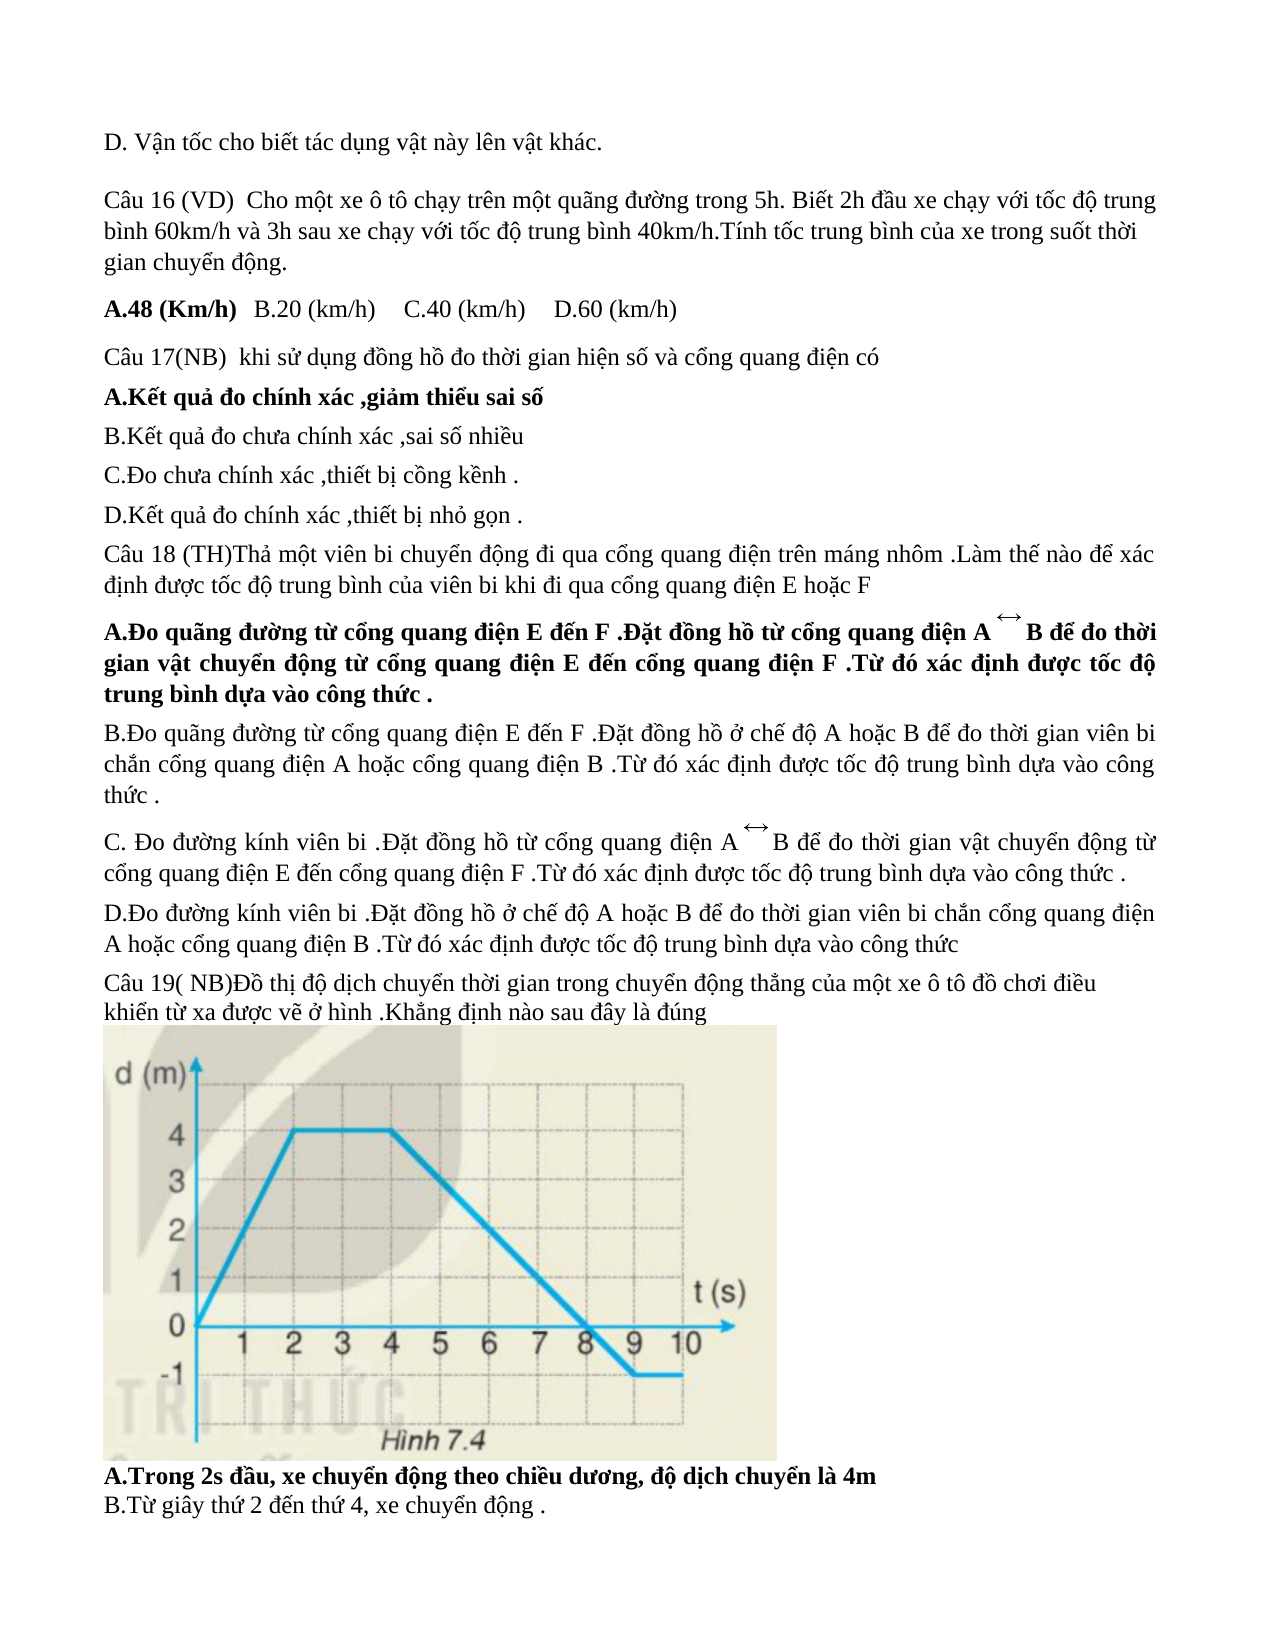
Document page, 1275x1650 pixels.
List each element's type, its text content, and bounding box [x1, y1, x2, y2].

text D.Kết quả đo chính xác ,thiết bị nhỏ gọn . [103, 500, 1157, 528]
text B.Đo quãng đường từ cổng quang điện E đến F .Đặt đồng hồ ở chế độ A hoặc B để đo thời gian viên bi chắn cổng quang điện A hoặc cổng quang điện B .Từ đó xác định được tốc độ trung bình dựa vào công thức . [103, 718, 1157, 809]
text B.Kết quả đo chưa chính xác ,sai số nhiều [103, 421, 1157, 450]
text B.Từ giây thứ 2 đến thứ 4, xe chuyển động . [103, 1490, 1157, 1519]
text Câu 18 (TH)Thả một viên bi chuyển động đi qua cổng quang điện trên máng nhôm .Làm thế nào để xác định được tốc độ trung bình của viên bi khi đi qua cổng quang điện E hoặc F [103, 539, 1157, 599]
text C.Đo chưa chính xác ,thiết bị cồng kềnh . [103, 460, 1157, 489]
picture [103, 1025, 777, 1461]
text D.Đo đường kính viên bi .Đặt đồng hồ ở chế độ A hoặc B để đo thời gian viên bi chắn cổng quang điện A hoặc cổng quang điện B .Từ đó xác định được tốc độ trung bình dựa vào công thức [103, 898, 1157, 958]
text Câu 16 (VD) Cho một xe ô tô chạy trên một quãng đường trong 5h. Biết 2h đầu xe chạy với tốc độ trung bình 60km/h và 3h sau xe chạy với tốc độ trung bình 40km/h.Tính tốc trung bình của xe trong suốt thời gian chuyển động. [103, 185, 1157, 276]
text A.48 (Km/h) B.20 (km/h) C.40 (km/h) D.60 (km/h) [103, 294, 1157, 323]
text A.Trong 2s đầu, xe chuyển động theo chiều dương, độ dịch chuyển là 4m [103, 1461, 1157, 1490]
text C. Đo đường kính viên bi .Đặt đồng hồ từ cổng quang điện AB để đo thời gian vật chuyển động từ cổng quang điện E đến cổng quang điện F .Từ đó xác định được tốc độ trung bình dựa vào công thức . [103, 820, 1157, 887]
text A.Đo quãng đường từ cổng quang điện E đến F .Đặt đồng hồ từ cổng quang điện AB để đo thời gian vật chuyển động từ cổng quang điện E đến cổng quang điện F .Từ đó xác định được tốc độ trung bình dựa vào công thức . [103, 609, 1157, 708]
text Câu 19( NB)Đồ thị độ dịch chuyển thời gian trong chuyển động thẳng của một xe ô tô đồ chơi điều khiển từ xa được vẽ ở hình .Khẳng định nào sau đây là đúng [103, 968, 1157, 1026]
text Câu 17(NB) khi sử dụng đồng hồ đo thời gian hiện số và cổng quang điện có [103, 342, 1157, 371]
text A.Kết quả đo chính xác ,giảm thiểu sai số [103, 382, 1157, 410]
text D. Vận tốc cho biết tác dụng vật này lên vật khác. [103, 118, 1157, 156]
